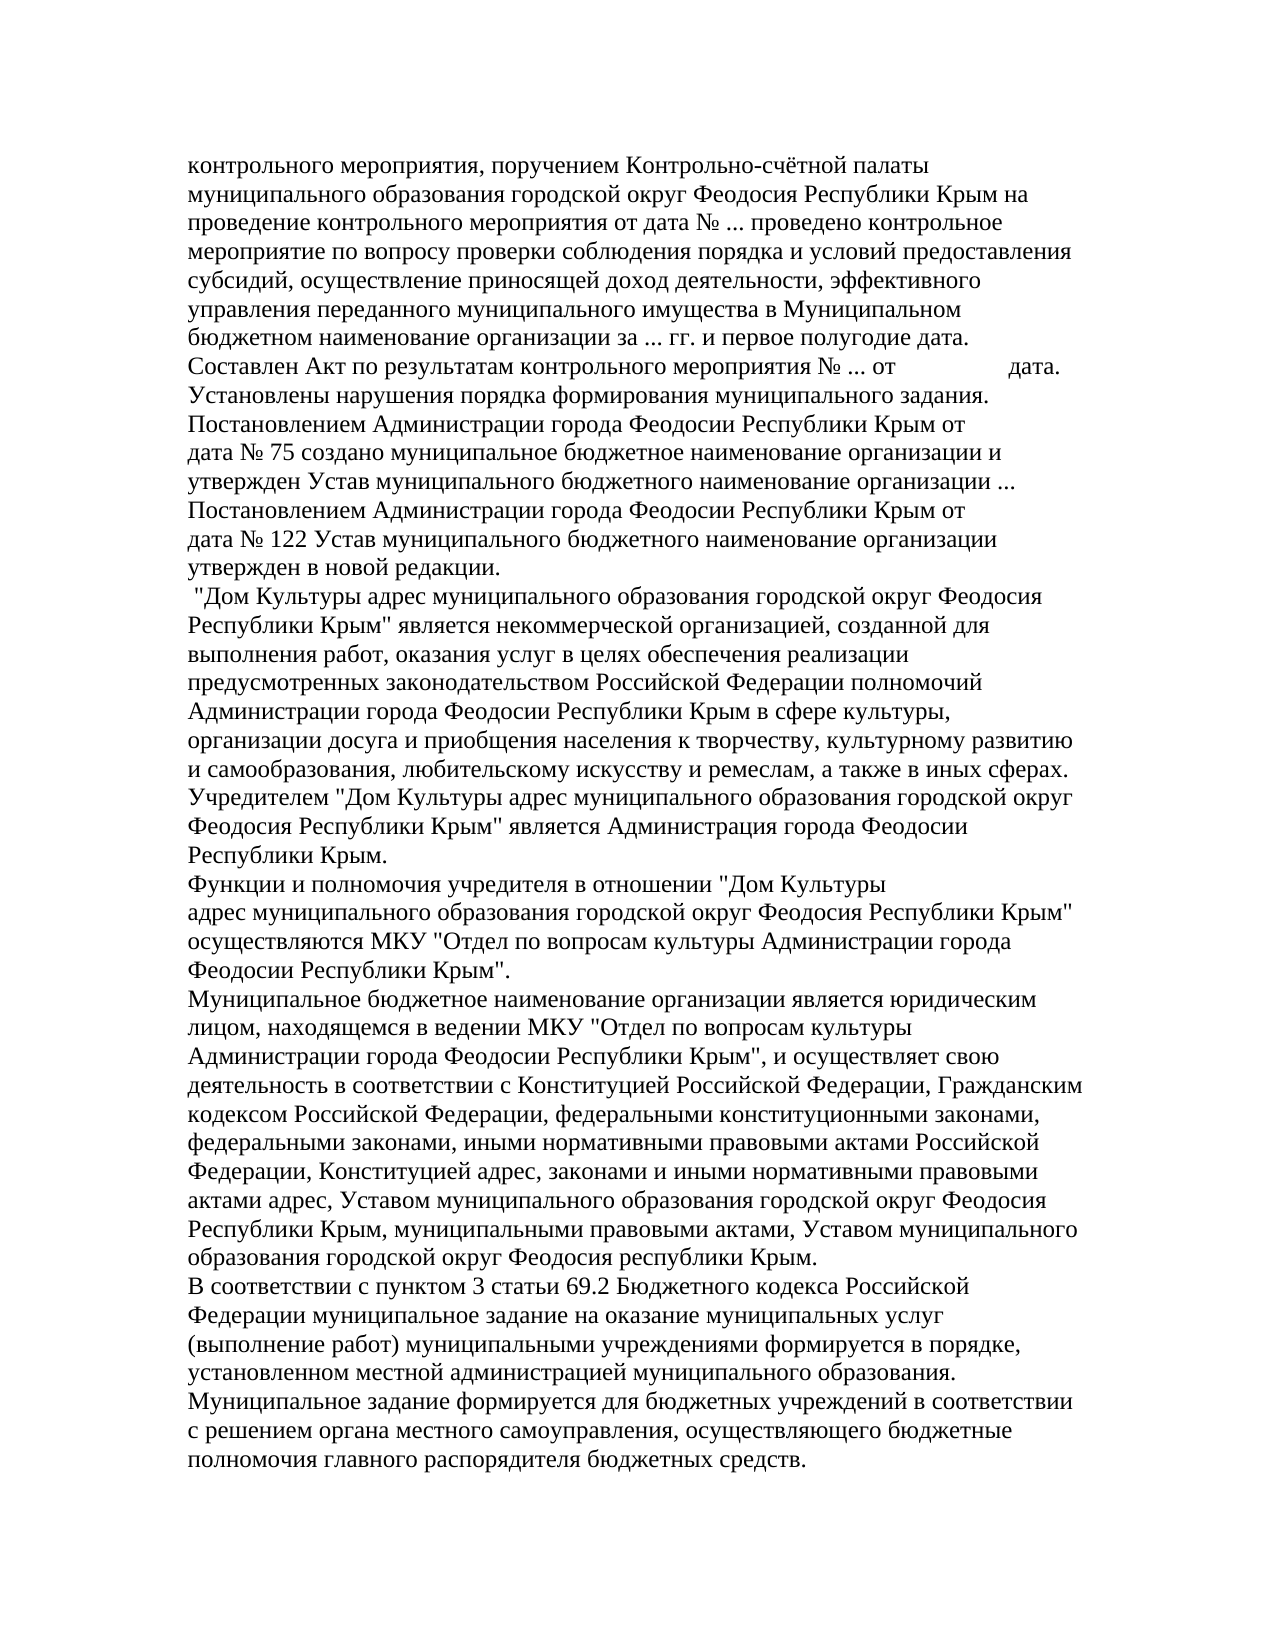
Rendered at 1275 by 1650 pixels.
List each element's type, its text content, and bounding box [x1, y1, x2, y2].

text Установлены нарушения порядка формирования муниципального задания. [187, 380, 1087, 409]
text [187, 150, 1087, 351]
text Функции и полномочия учредителя в отношении "Дом Культуры адрес муниципального образования городской округ Феодосия Республики Крым" осуществляются МКУ "Отдел по вопросам культуры Администрации города Феодосии Республики Крым". [187, 869, 1087, 984]
text Составлен Акт по результатам контрольного мероприятия № ... от дата. [187, 351, 1087, 380]
text Учредителем "Дом Культуры адрес муниципального образования городской округ Феодосия Республики Крым" является Администрация города Феодосии Республики Крым. [187, 782, 1087, 869]
text Муниципальное бюджетное наименование организации является юридическим лицом, находящемся в ведении МКУ "Отдел по вопросам культуры Администрации города Феодосии Республики Крым", и осуществляет свою деятельность в соответствии с Конституцией Российской Федерации, Гражданским кодексом Российской Федерации, федеральными конституционными законами, федеральными законами, иными нормативными правовыми актами Российской Федерации, Конституцией адрес, законами и иными нормативными правовыми актами адрес, Уставом муниципального образования городской округ Феодосия Республики Крым, муниципальными правовыми актами, Уставом муниципального образования городской округ Феодосия республики Крым. [187, 984, 1087, 1271]
text Постановлением Администрации города Феодосии Республики Крым от дата № 122 Устав муниципального бюджетного наименование организации утвержден в новой редакции. [187, 495, 1087, 581]
text Постановлением Администрации города Феодосии Республики Крым от дата № 75 создано муниципальное бюджетное наименование организации и утвержден Устав муниципального бюджетного наименование организации ... [187, 409, 1087, 495]
text В соответствии с пунктом 3 статьи 69.2 Бюджетного кодекса Российской Федерации муниципальное задание на оказание муниципальных услуг (выполнение работ) муниципальными учреждениями формируется в порядке, установленном местной администрацией муниципального образования. Муниципальное задание формируется для бюджетных учреждений в соответствии с решением органа местного самоуправления, осуществляющего бюджетные полномочия главного распорядителя бюджетных средств. [187, 1271, 1087, 1472]
text "Дом Культуры адрес муниципального образования городской округ Феодосия Республики Крым" является некоммерческой организацией, созданной для выполнения работ, оказания услуг в целях обеспечения реализации предусмотренных законодательством Российской Федерации полномочий Администрации города Феодосии Республики Крым в сфере культуры, организации досуга и приобщения населения к творчеству, культурному развитию и самообразования, любительскому искусству и ремеслам, а также в иных сферах. [187, 581, 1087, 782]
